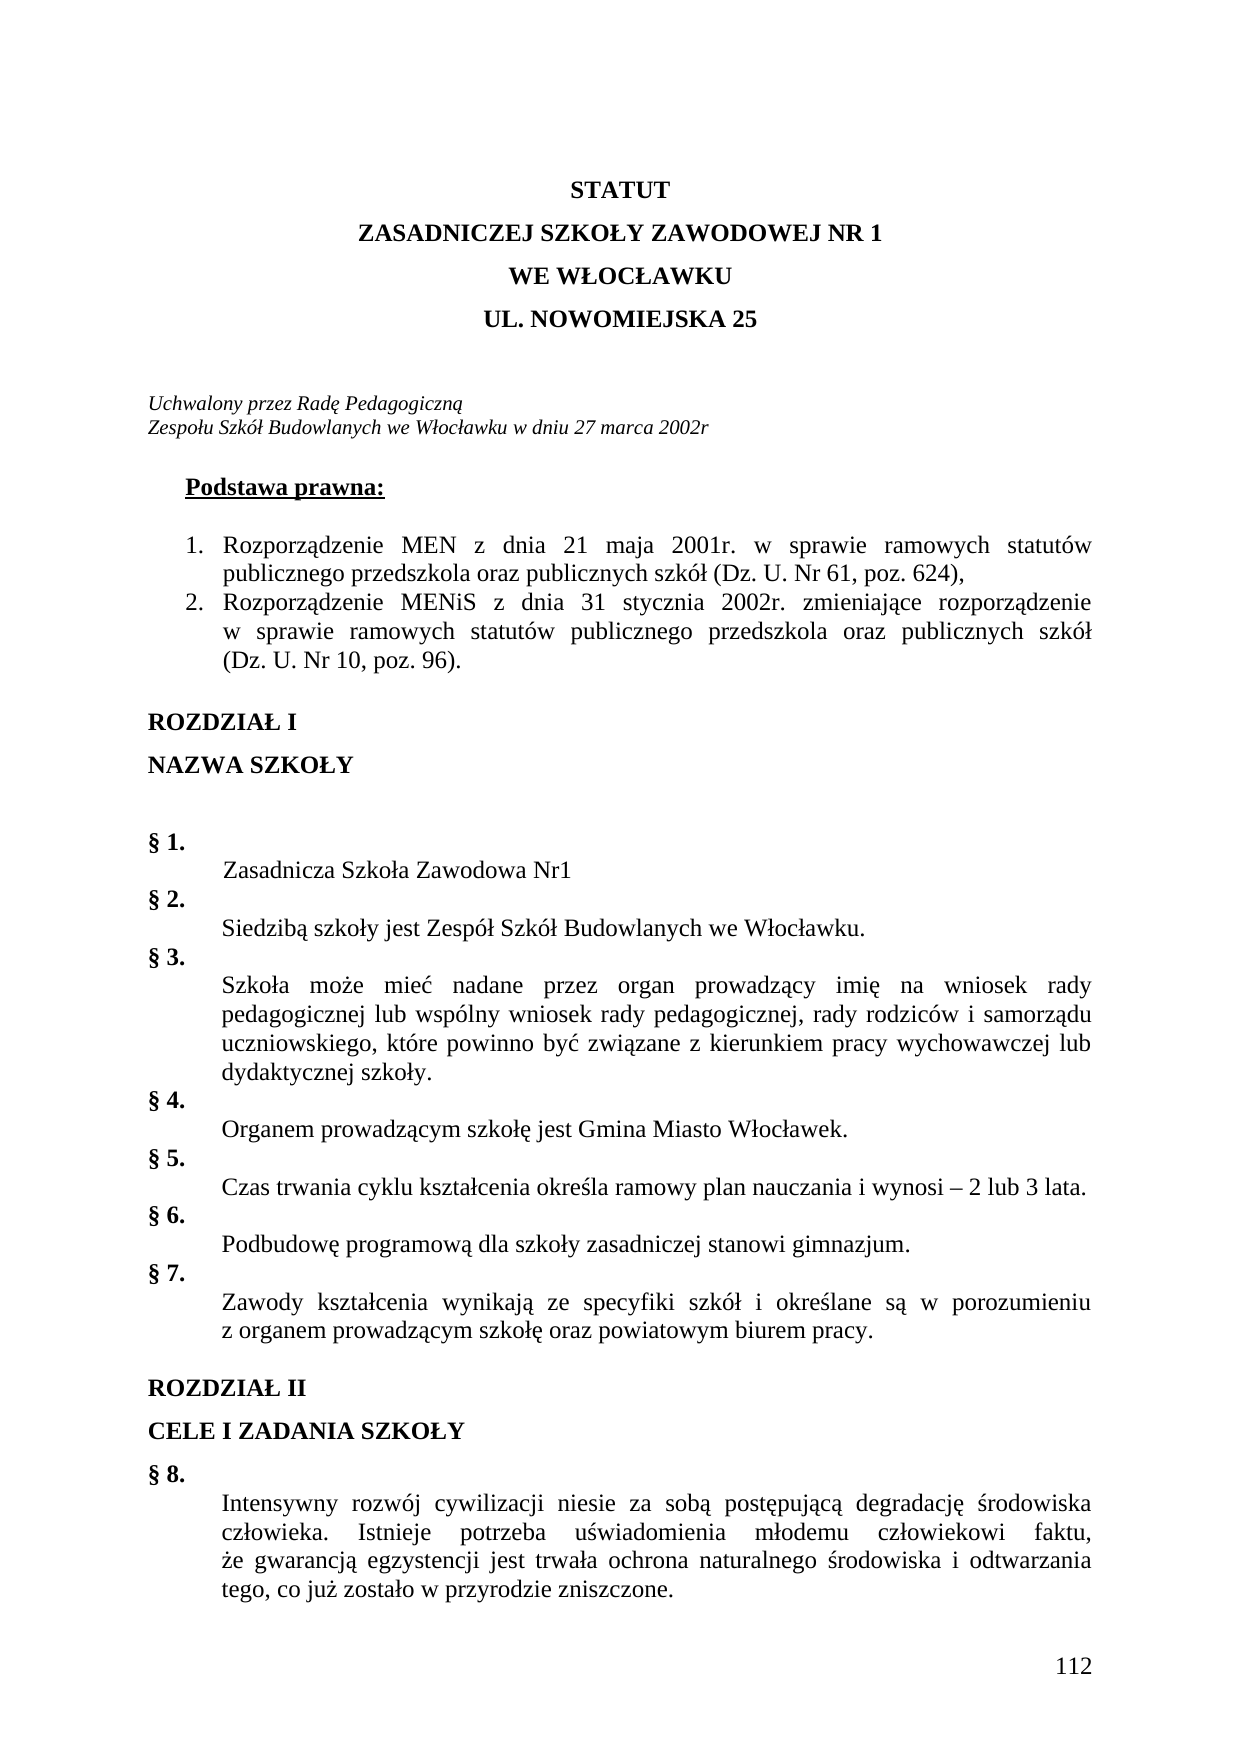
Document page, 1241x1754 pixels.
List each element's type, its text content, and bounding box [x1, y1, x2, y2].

text ZASADNICZEJ SZKOŁY ZAWODOWEJ NR 1 [148, 218, 1092, 247]
text Organem prowadzącym szkołę jest Gmina Miasto Włocławek. [221, 1114, 1092, 1143]
text Czas trwania cyklu kształcenia określa ramowy plan nauczania i wynosi – 2 lub 3 lata. [148, 1172, 1092, 1201]
text § 4. [148, 1086, 1092, 1114]
text Podstawa prawna: [185, 472, 1092, 501]
text Zawody kształcenia wynikają ze specyfiki szkół i określane są w porozumieniu z organem prowadzącym szkołę oraz powiatowym biurem pracy. [221, 1287, 1092, 1344]
text § 7. [148, 1258, 1092, 1287]
text § 2. [148, 884, 1092, 913]
text Siedzibą szkoły jest Zespół Szkół Budowlanych we Włocławku. [148, 913, 1092, 942]
text Zasadnicza Szkoła Zawodowa Nr1 [185, 856, 1092, 884]
list Rozporządzenie MENiS z dnia 31 stycznia 2002r. zmieniające rozporządzenie w sprawie ramowych statutów publicznego przedszkola oraz publicznych szkół (Dz. U. Nr 10, poz. 96). [185, 587, 1092, 673]
text § 6. [148, 1201, 1092, 1229]
text UL. NOWOMIEJSKA 25 [148, 304, 1092, 333]
text § 5. [148, 1143, 1092, 1172]
text Intensywny rozwój cywilizacji niesie za sobą postępującą degradację środowiska człowieka. Istnieje potrzeba uświadomienia młodemu człowiekowi faktu, że gwarancją egzystencji jest trwała ochrona naturalnego środowiska i odtwarzania tego, co już zostało w przyrodzie zniszczone. [221, 1488, 1092, 1603]
text § 3. [148, 942, 1092, 971]
text Zespołu Szkół Budowlanych we Włocławku w dniu 27 marca 2002r [148, 414, 1092, 439]
subtitle STATUT [148, 175, 1092, 204]
text ROZDZIAŁ I [148, 707, 1092, 736]
text Uchwalony przez Radę Pedagogiczną [148, 391, 1092, 414]
text Szkoła może mieć nadane przez organ prowadzący imię na wniosek rady pedagogicznej lub wspólny wniosek rady pedagogicznej, rady rodziców i samorządu uczniowskiego, które powinno być związane z kierunkiem pracy wychowawczej lub dydaktycznej szkoły. [221, 971, 1092, 1086]
text CELE I ZADANIA SZKOŁY [148, 1416, 1092, 1445]
text Podbudowę programową dla szkoły zasadniczej stanowi gimnazjum. [148, 1229, 1092, 1258]
text ROZDZIAŁ II [148, 1373, 1092, 1402]
text WE WŁOCŁAWKU [148, 261, 1092, 290]
list Rozporządzenie MEN z dnia 21 maja 2001r. w sprawie ramowych statutów publicznego przedszkola oraz publicznych szkół (Dz. U. Nr 61, poz. 624), [185, 530, 1092, 587]
text § 8. [148, 1459, 1092, 1488]
text § 1. [148, 827, 1092, 856]
text NAZWA SZKOŁY [148, 750, 1092, 779]
